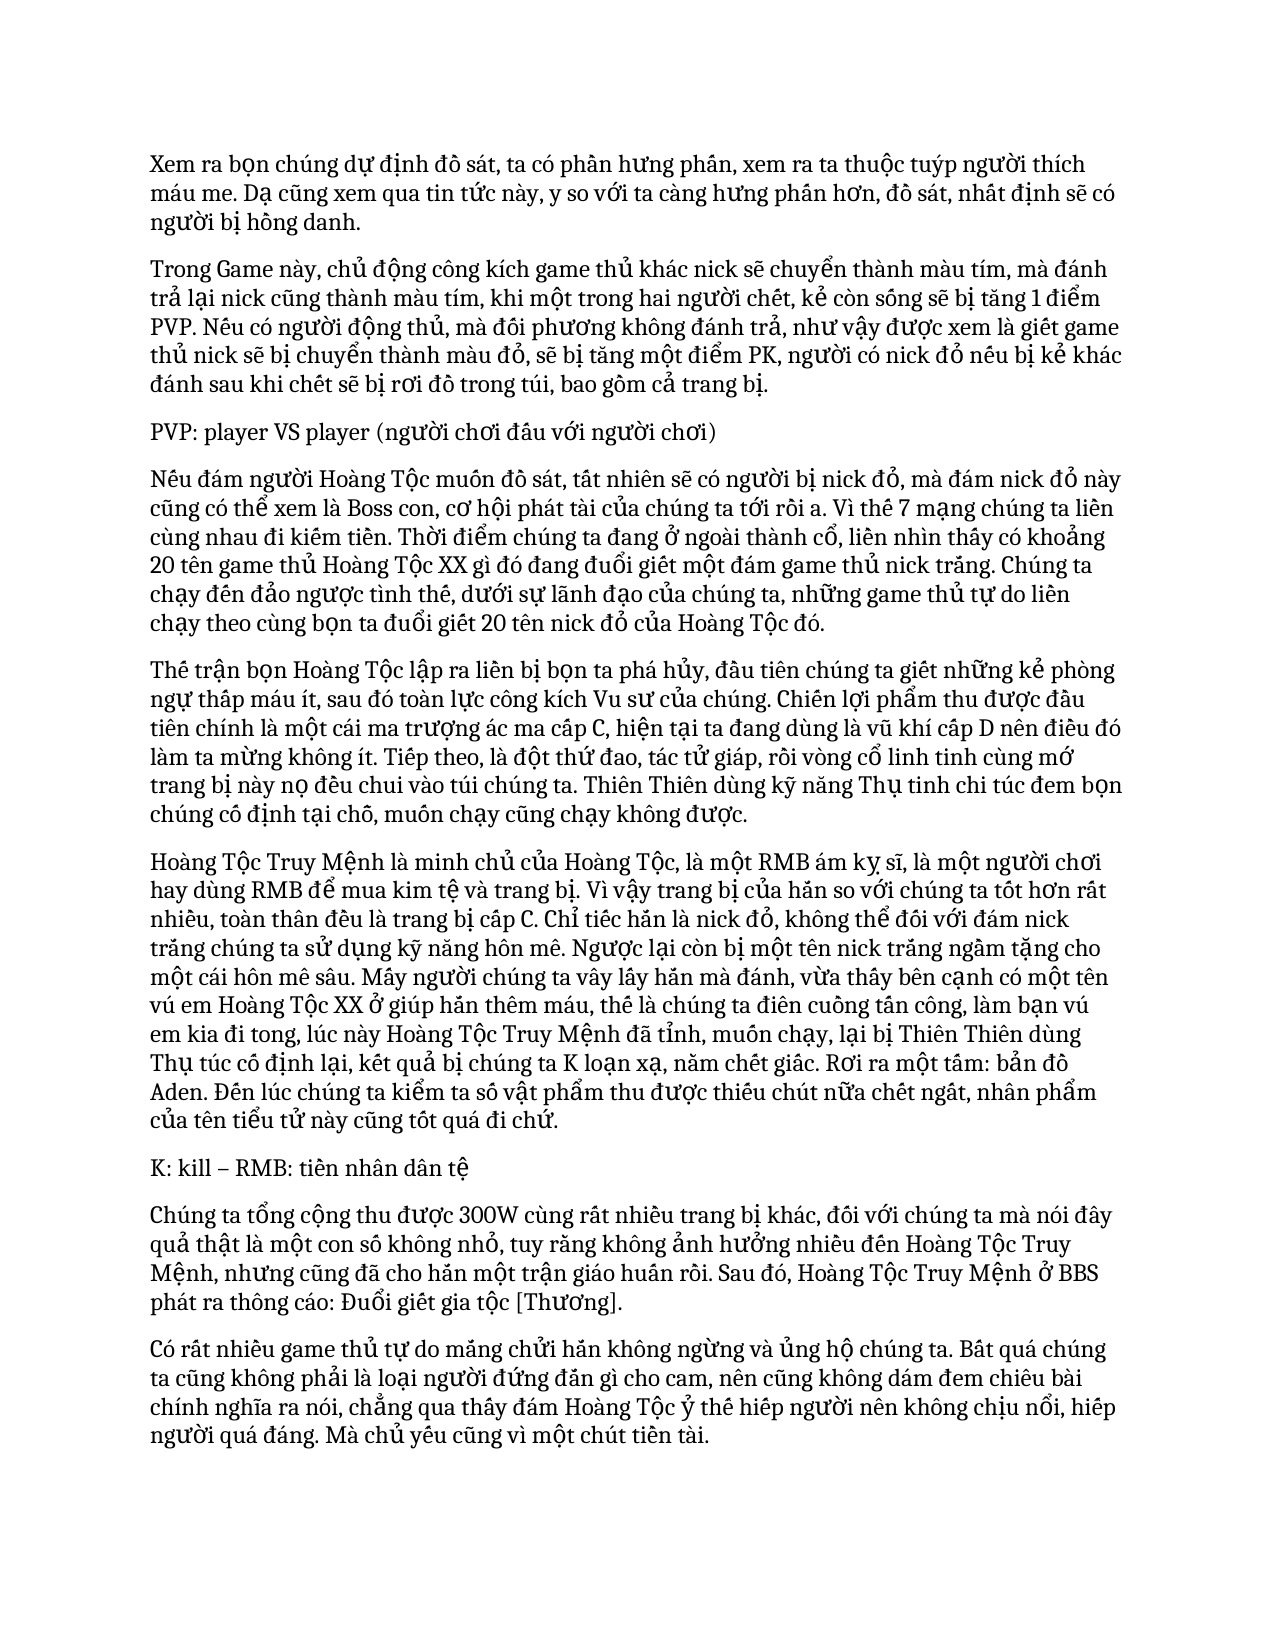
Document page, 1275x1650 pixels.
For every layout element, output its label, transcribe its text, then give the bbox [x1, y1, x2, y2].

text Có rất nhiều game thủ tự do mắng chửi hắn không ngừng và ủng hộ chúng ta. Bất quá chúng ta cũng không phải là loại người đứng đắn gì cho cam, nên cũng không dám đem chiêu bài chính nghĩa ra nói, chẳng qua thấy đám Hoàng Tộc ỷ thế hiếp người nên không chịu nổi, hiếp người quá đáng. Mà chủ yếu cũng vì một chút tiền tài. [150, 1335, 1125, 1450]
text Hoàng Tộc Truy Mệnh là minh chủ của Hoàng Tộc, là một RMB ám kỵ sĩ, là một người chơi hay dùng RMB để mua kim tệ và trang bị. Vì vậy trang bị của hắn so với chúng ta tốt hơn rất nhiều, toàn thân đều là trang bị cấp C. Chỉ tiếc hắn là nick đỏ, không thể đối với đám nick trắng chúng ta sử dụng kỹ năng hôn mê. Ngược lại còn bị một tên nick trắng ngầm tặng cho một cái hôn mê sâu. Mấy người chúng ta vây lấy hắn mà đánh, vừa thấy bên cạnh có một tên vú em Hoàng Tộc XX ở giúp hắn thêm máu, thế là chúng ta điên cuồng tấn công, làm bạn vú em kia đi tong, lúc này Hoàng Tộc Truy Mệnh đã tỉnh, muốn chạy, lại bị Thiên Thiên dùng Thụ túc cố định lại, kết quả bị chúng ta K loạn xạ, nằm chết giấc. Rơi ra một tấm: bản đồ Aden. Đến lúc chúng ta kiểm ta số vật phẩm thu được thiếu chút nữa chết ngất, nhân phẩm của tên tiểu tử này cũng tốt quá đi chứ. [150, 847, 1125, 1135]
text Trong Game này, chủ động công kích game thủ khác nick sẽ chuyển thành màu tím, mà đánh trả lại nick cũng thành màu tím, khi một trong hai người chết, kẻ còn sống sẽ bị tăng 1 điểm PVP. Nếu có người động thủ, mà đối phương không đánh trả, như vậy được xem là giết game thủ nick sẽ bị chuyển thành màu đỏ, sẽ bị tăng một điểm PK, người có nick đỏ nếu bị kẻ khác đánh sau khi chết sẽ bị rơi đồ trong túi, bao gồm cả trang bị. [150, 255, 1125, 399]
text Nếu đám người Hoàng Tộc muốn đồ sát, tất nhiên sẽ có người bị nick đỏ, mà đám nick đỏ này cũng có thể xem là Boss con, cơ hội phát tài của chúng ta tới rồi a. Vì thế 7 mạng chúng ta liền cùng nhau đi kiếm tiền. Thời điểm chúng ta đang ở ngoài thành cổ, liền nhìn thấy có khoảng 20 tên game thủ Hoàng Tộc XX gì đó đang đuổi giết một đám game thủ nick trắng. Chúng ta chạy đến đảo ngược tình thế, dưới sự lãnh đạo của chúng ta, những game thủ tự do liền chạy theo cùng bọn ta đuổi giết 20 tên nick đỏ của Hoàng Tộc đó. [150, 465, 1125, 637]
text Chúng ta tổng cộng thu được 300W cùng rất nhiều trang bị khác, đối với chúng ta mà nói đây quả thật là một con số không nhỏ, tuy rằng không ảnh hưởng nhiều đến Hoàng Tộc Truy Mệnh, nhưng cũng đã cho hắn một trận giáo huấn rồi. Sau đó, Hoàng Tộc Truy Mệnh ở BBS phát ra thông cáo: Đuổi giết gia tộc [Thương]. [150, 1201, 1125, 1316]
text Xem ra bọn chúng dự định đồ sát, ta có phần hưng phấn, xem ra ta thuộc tuýp người thích máu me. Dạ cũng xem qua tin tức này, y so với ta càng hưng phấn hơn, đồ sát, nhất định sẽ có người bị hồng danh. [150, 150, 1125, 236]
text Thế trận bọn Hoàng Tộc lập ra liền bị bọn ta phá hủy, đầu tiên chúng ta giết những kẻ phòng ngự thấp máu ít, sau đó toàn lực công kích Vu sư của chúng. Chiến lợi phẩm thu được đầu tiên chính là một cái ma trượng ác ma cấp C, hiện tại ta đang dùng là vũ khí cấp D nên điều đó làm ta mừng không ít. Tiếp theo, là đột thứ đao, tác tử giáp, rồi vòng cổ linh tinh cùng mớ trang bị này nọ đều chui vào túi chúng ta. Thiên Thiên dùng kỹ năng Thụ tinh chi túc đem bọn chúng cố định tại chỗ, muốn chạy cũng chạy không được. [150, 656, 1125, 829]
text K: kill – RMB: tiền nhân dân tệ [150, 1154, 1125, 1182]
text PVP: player VS player (người chơi đấu với người chơi) [150, 417, 1125, 446]
